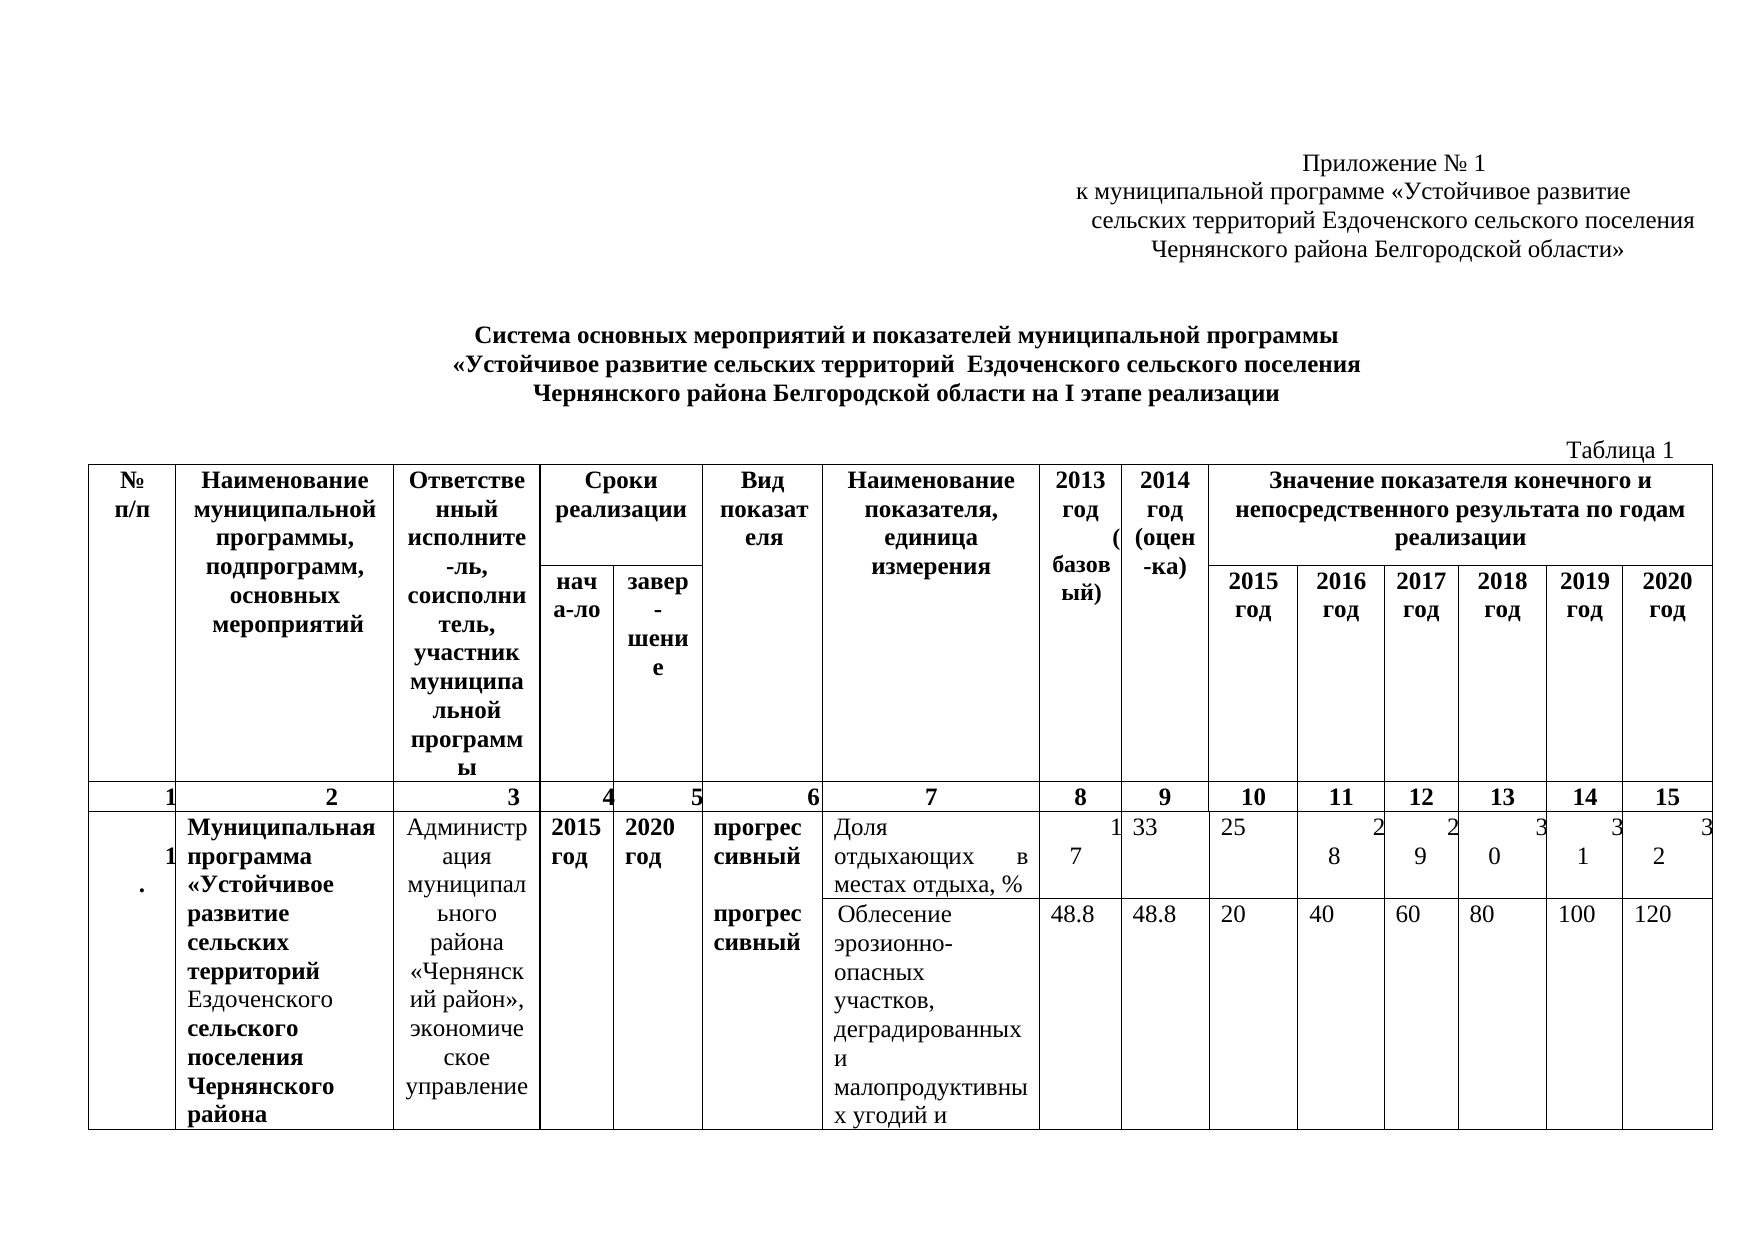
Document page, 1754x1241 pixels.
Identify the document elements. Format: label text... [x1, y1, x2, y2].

table_cell 13 [1459, 782, 1546, 811]
table_cell 12 [1385, 782, 1458, 811]
table_cell 2020 год [614, 812, 702, 1129]
text сельских территорий Ездоченского сельского поселения [118, 205, 1695, 234]
table_cell 2017 год [1385, 566, 1458, 781]
table_cell 15 [1623, 782, 1712, 811]
text «Устойчивое развитие сельских территорий Ездоченского сельского поселения [118, 349, 1695, 378]
table_cell 5 [614, 782, 702, 811]
table_cell 120 [1623, 899, 1712, 1129]
table_cell 2020 год [1623, 566, 1712, 781]
table_cell 1 [89, 782, 175, 811]
table_cell 1. [89, 812, 175, 1129]
table_cell 29 [1385, 812, 1458, 898]
table_cell 2015 год [1209, 566, 1297, 781]
table_cell 3 [394, 782, 539, 811]
table_header 2013 год (базовый) [1040, 465, 1121, 781]
text к муниципальной программе «Устойчивое развитие [118, 176, 1695, 205]
table_cell 2 [176, 782, 393, 811]
table_cell нача-ло [541, 566, 613, 781]
table_cell 48.8 [1122, 899, 1209, 1129]
table_cell 100 [1547, 899, 1622, 1129]
table_header Наименование муниципальной программы, подпрограмм, основных мероприятий [176, 465, 393, 781]
table_cell 2016 год [1298, 566, 1384, 781]
table_header Наименование показателя, единица измерения [823, 465, 1039, 781]
table_cell 32 [1623, 812, 1712, 898]
table_header 2014 год (оцен-ка) [1122, 465, 1208, 781]
table_cell Муниципальная программа «Устойчивое развитие сельских территорий Ездоченского сельского поселения Чернянского района Белгородской области » [176, 812, 393, 1129]
table_cell 31 [1547, 812, 1622, 898]
table_cell 20 [1210, 899, 1297, 1129]
table_cell Облесение эрозионно-опасных участков, деградированных и малопродуктивных угодий и водоохранных зон водных объектов, га [823, 899, 1039, 1129]
table_cell 9 [1122, 782, 1208, 811]
table_cell 17 [1040, 812, 1121, 898]
table_cell 6 [703, 782, 822, 811]
table_cell 2015 год [541, 812, 613, 1129]
text Таблица 1 [1077, 435, 1695, 464]
text Приложение № 1 [118, 148, 1695, 176]
table_cell 2018 год [1459, 566, 1546, 781]
table_cell 11 [1298, 782, 1384, 811]
text Чернянского района Белгородской области» [118, 234, 1695, 263]
table_header Вид показателя [703, 465, 822, 781]
table_cell 30 [1459, 812, 1546, 898]
table_cell 4 [541, 782, 613, 811]
table_cell 33 [1122, 812, 1209, 898]
table_cell завер-шение [614, 566, 702, 781]
text Система основных мероприятий и показателей муниципальной программы [118, 320, 1695, 349]
table_cell 2019 год [1547, 566, 1622, 781]
table_cell 10 [1209, 782, 1297, 811]
table_cell Доля отдыхающих в местах отдыха, % [823, 812, 1039, 898]
table_header Сроки реализации [541, 465, 702, 565]
table_cell 60 [1385, 899, 1458, 1129]
table_header Ответственный исполните-ль, соисполнитель, участник муниципальной программы [394, 465, 539, 781]
table_cell Администрация муниципального района «Чернянский район», экономическое управление [394, 812, 539, 1129]
table_cell 48.8 [1040, 899, 1121, 1129]
table_header Значение показателя конечного и непосредственного результата по годам реализации [1209, 465, 1712, 565]
table_cell 7 [823, 782, 1039, 811]
table_cell 8 [1040, 782, 1121, 811]
table_cell 14 [1547, 782, 1622, 811]
text Чернянского района Белгородской области на I этапе реализации [118, 378, 1695, 406]
table_cell 80 [1459, 899, 1546, 1129]
table_cell прогрессивный прогрессивный прогрессивный прогрессивный прогрессивный [703, 812, 822, 1129]
table_cell 25 [1210, 812, 1297, 898]
table_header № п/п [89, 465, 175, 781]
table_cell 28 [1298, 812, 1384, 898]
table_cell 40 [1298, 899, 1384, 1129]
